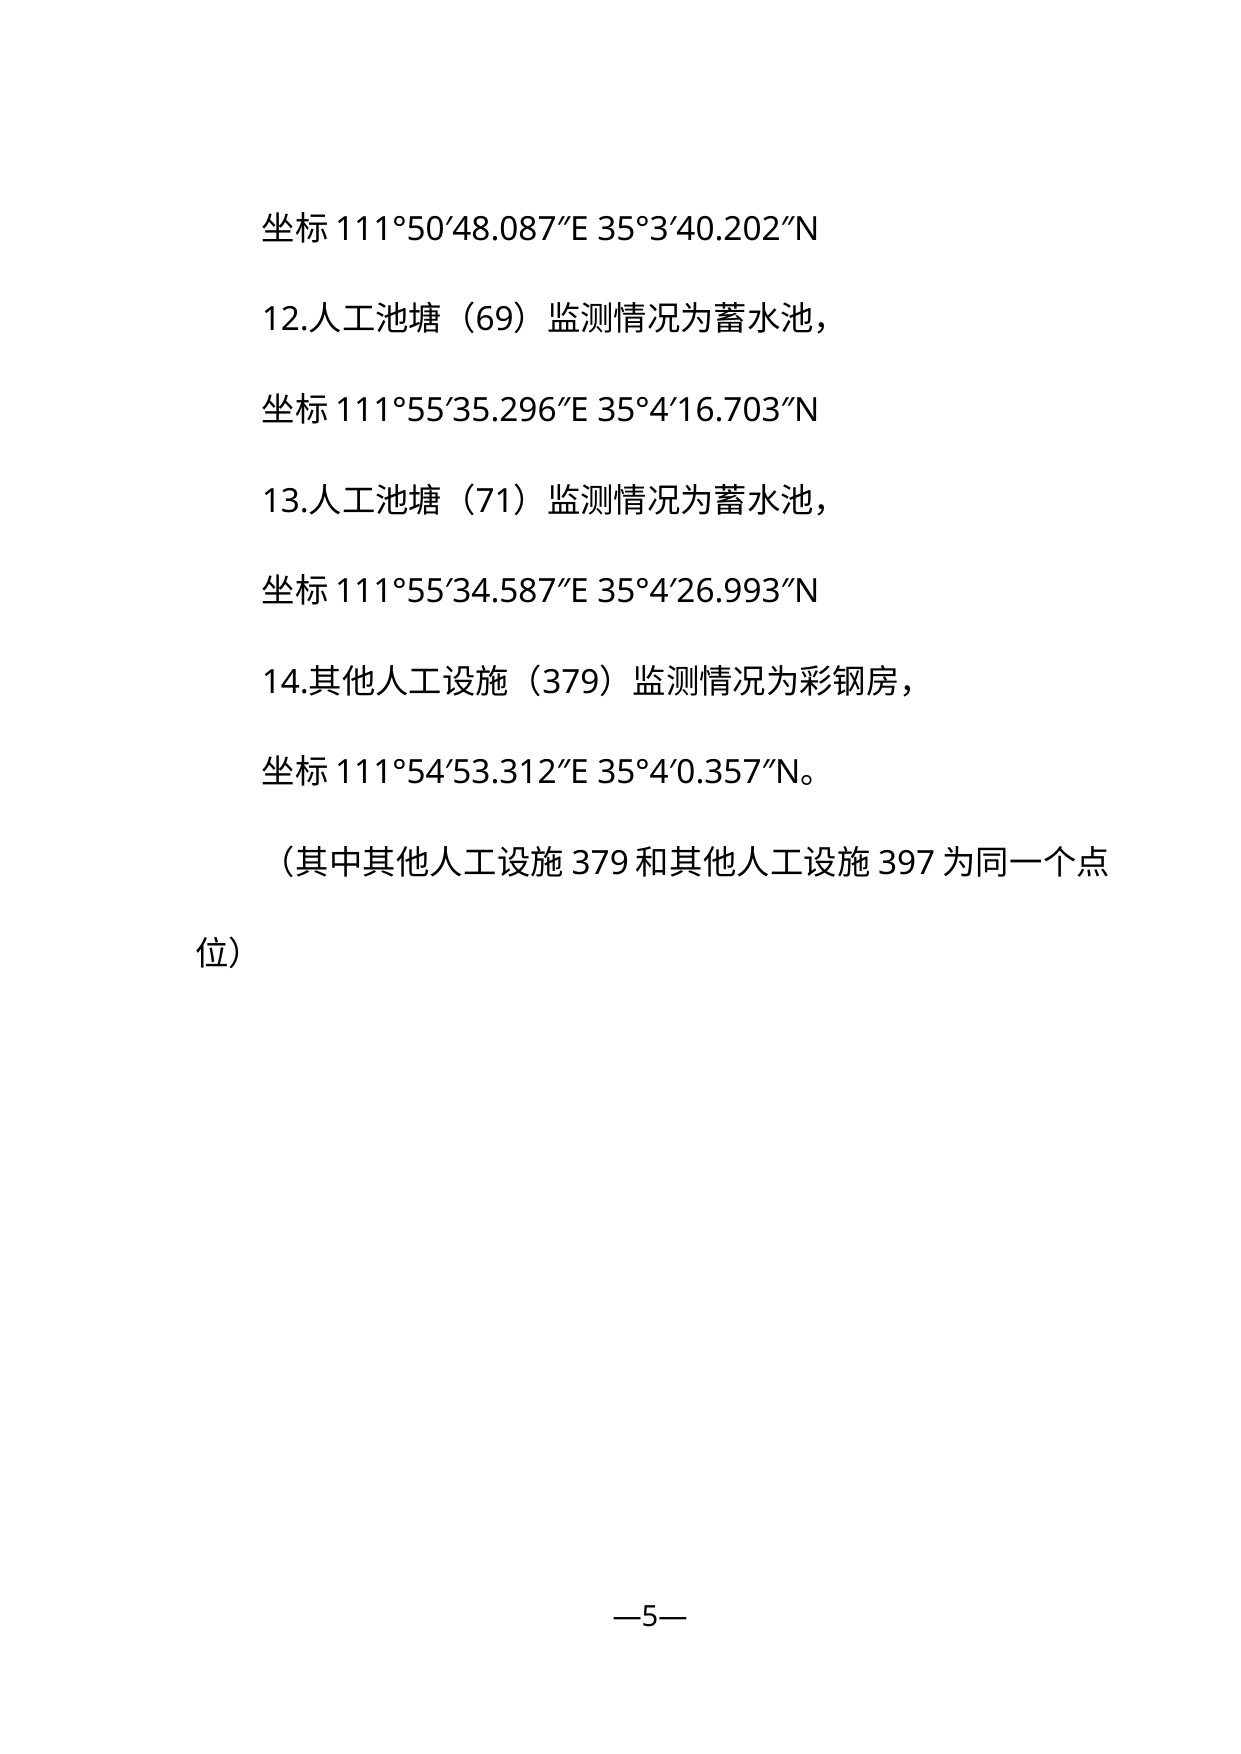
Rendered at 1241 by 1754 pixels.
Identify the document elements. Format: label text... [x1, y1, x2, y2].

list 坐标111°54′53.312″E 35°4′0.357″N。 [195, 724, 1110, 815]
list 坐标111°50′48.087″E 35°3′40.202″N [195, 181, 1110, 271]
text （其中其他人工设施379和其他人工设施397为同一个点位） [195, 815, 1110, 996]
list 坐标111°55′35.296″E 35°4′16.703″N [195, 362, 1110, 452]
list 坐标111°55′34.587″E 35°4′26.993″N [195, 543, 1110, 634]
list 12.人工池塘（69）监测情况为蓄水池， [195, 271, 1110, 362]
list 14.其他人工设施（379）监测情况为彩钢房， [195, 634, 1110, 724]
list 13.人工池塘（71）监测情况为蓄水池， [195, 452, 1110, 543]
